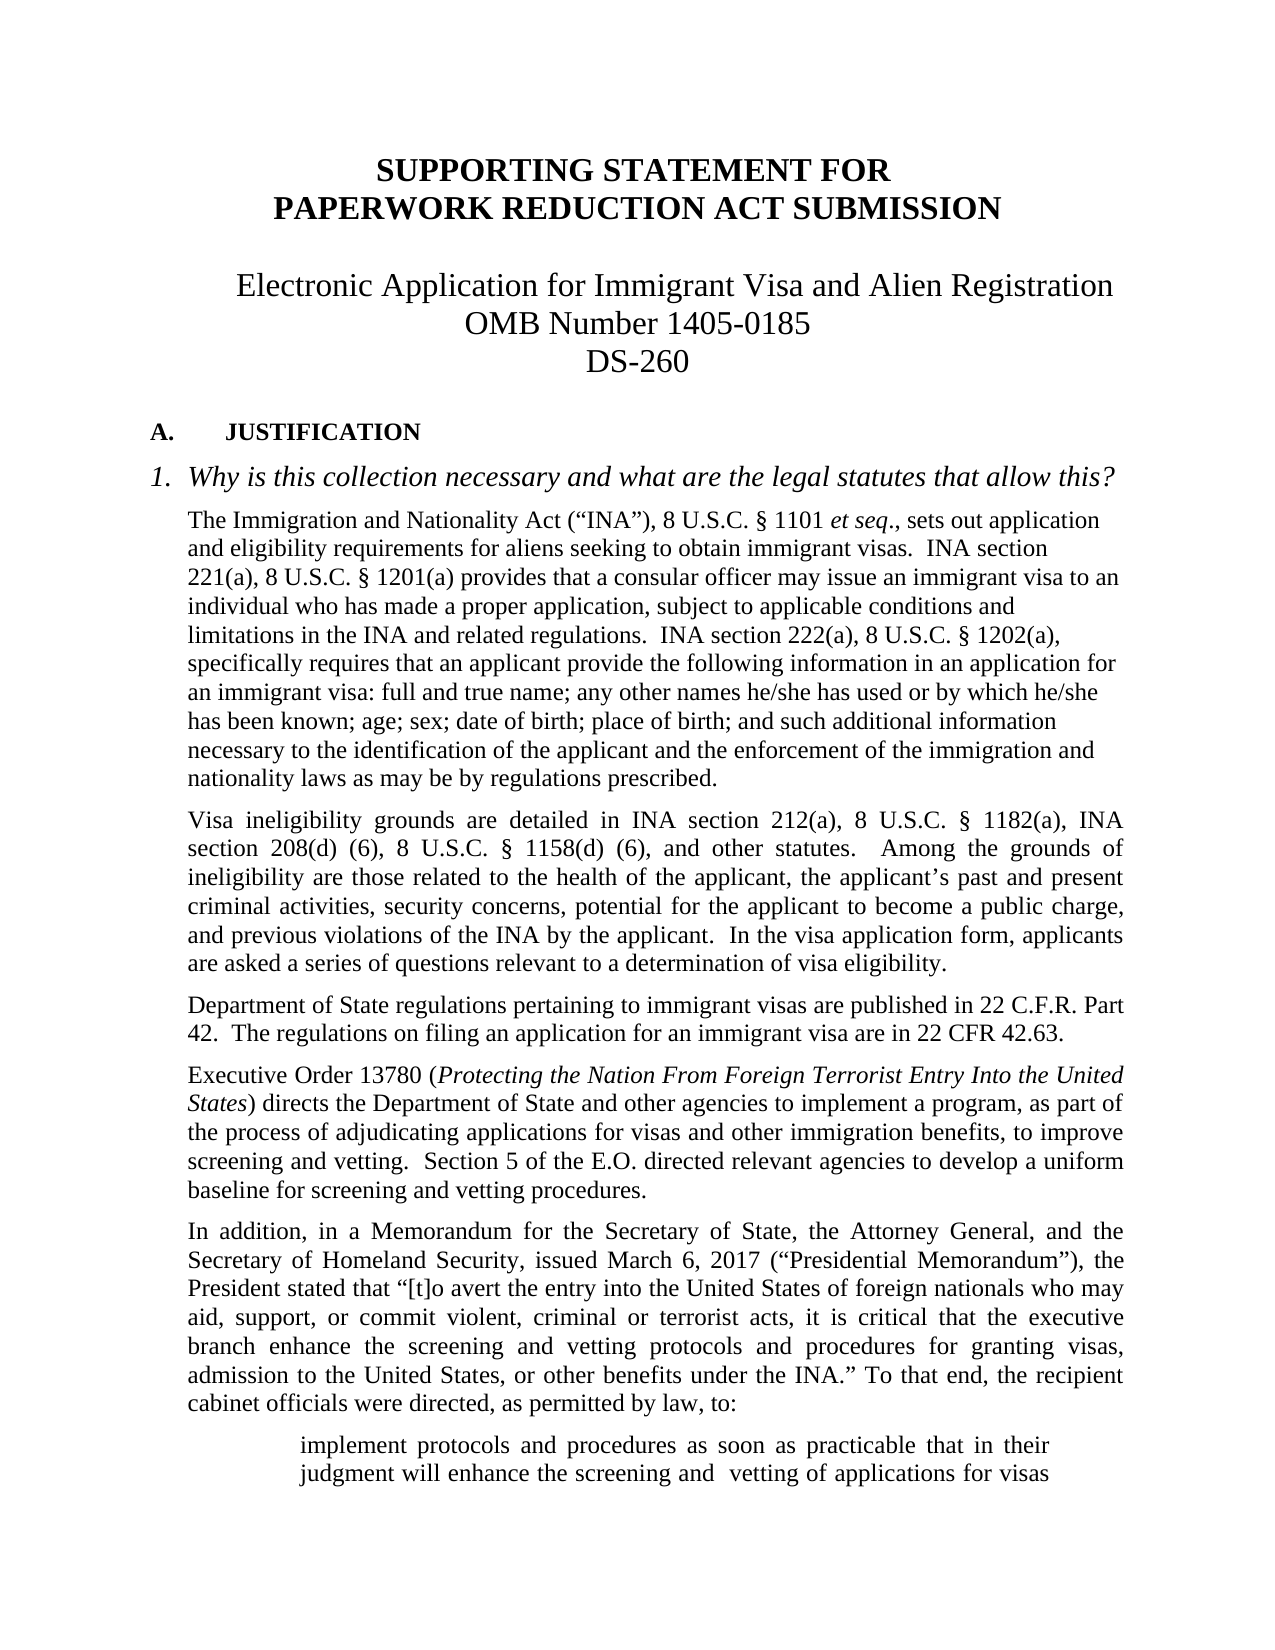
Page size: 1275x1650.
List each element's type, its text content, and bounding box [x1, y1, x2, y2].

text Executive Order 13780 (Protecting the Nation From Foreign Terrorist Entry Into the United States) directs the Department of State and other agencies to implement a program, as part of the process of adjudicating applications for visas and other immigration benefits, to improve screening and vetting. Section 5 of the E.O. directed relevant agencies to develop a uniform baseline for screening and vetting procedures. [187, 1060, 1125, 1203]
text SUPPORTING STATEMENT FOR PAPERWORK REDUCTION ACT SUBMISSION Electronic Application for Immigrant Visa and Alien Registration OMB Number 1405-0185 DS-260 [150, 150, 1125, 380]
text The Immigration and Nationality Act (“INA”), 8 U.S.C. § 1101 et seq., sets out application and eligibility requirements for aliens seeking to obtain immigrant visas. INA section 221(a), 8 U.S.C. § 1201(a) provides that a consular officer may issue an immigrant visa to an individual who has made a proper application, subject to applicable conditions and limitations in the INA and related regulations. INA section 222(a), 8 U.S.C. § 1202(a), specifically requires that an applicant provide the following information in an application for an immigrant visa: full and true name; any other names he/she has used or by which he/she has been known; age; sex; date of birth; place of birth; and such additional information necessary to the identification of the applicant and the enforcement of the immigration and nationality laws as may be by regulations prescribed. [187, 505, 1125, 792]
text Department of State regulations pertaining to immigrant visas are published in 22 C.F.R. Part 42. The regulations on filing an application for an immigrant visa are in 22 CFR 42.63. [187, 990, 1125, 1047]
subtitle A. JUSTIFICATION [150, 417, 1125, 446]
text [300, 1430, 1050, 1487]
text In addition, in a Memorandum for the Secretary of State, the Attorney General, and the Secretary of Homeland Security, issued March 6, 2017 (“Presidential Memorandum”), the President stated that “[t]o avert the entry into the United States of foreign nationals who may aid, support, or commit violent, criminal or terrorist acts, it is critical that the executive branch enhance the screening and vetting protocols and procedures for granting visas, admission to the United States, or other benefits under the INA.” To that end, the recipient cabinet officials were directed, as permitted by law, to: [187, 1216, 1125, 1417]
text Visa ineligibility grounds are detailed in INA section 212(a), 8 U.S.C. § 1182(a), INA section 208(d) (6), 8 U.S.C. § 1158(d) (6), and other statutes. Among the grounds of ineligibility are those related to the health of the applicant, the applicant’s past and present criminal activities, security concerns, potential for the applicant to become a public charge, and previous violations of the INA by the applicant. In the visa application form, applicants are asked a series of questions relevant to a determination of visa eligibility. [187, 805, 1125, 977]
list Why is this collection necessary and what are the legal statutes that allow this? [150, 459, 1125, 492]
